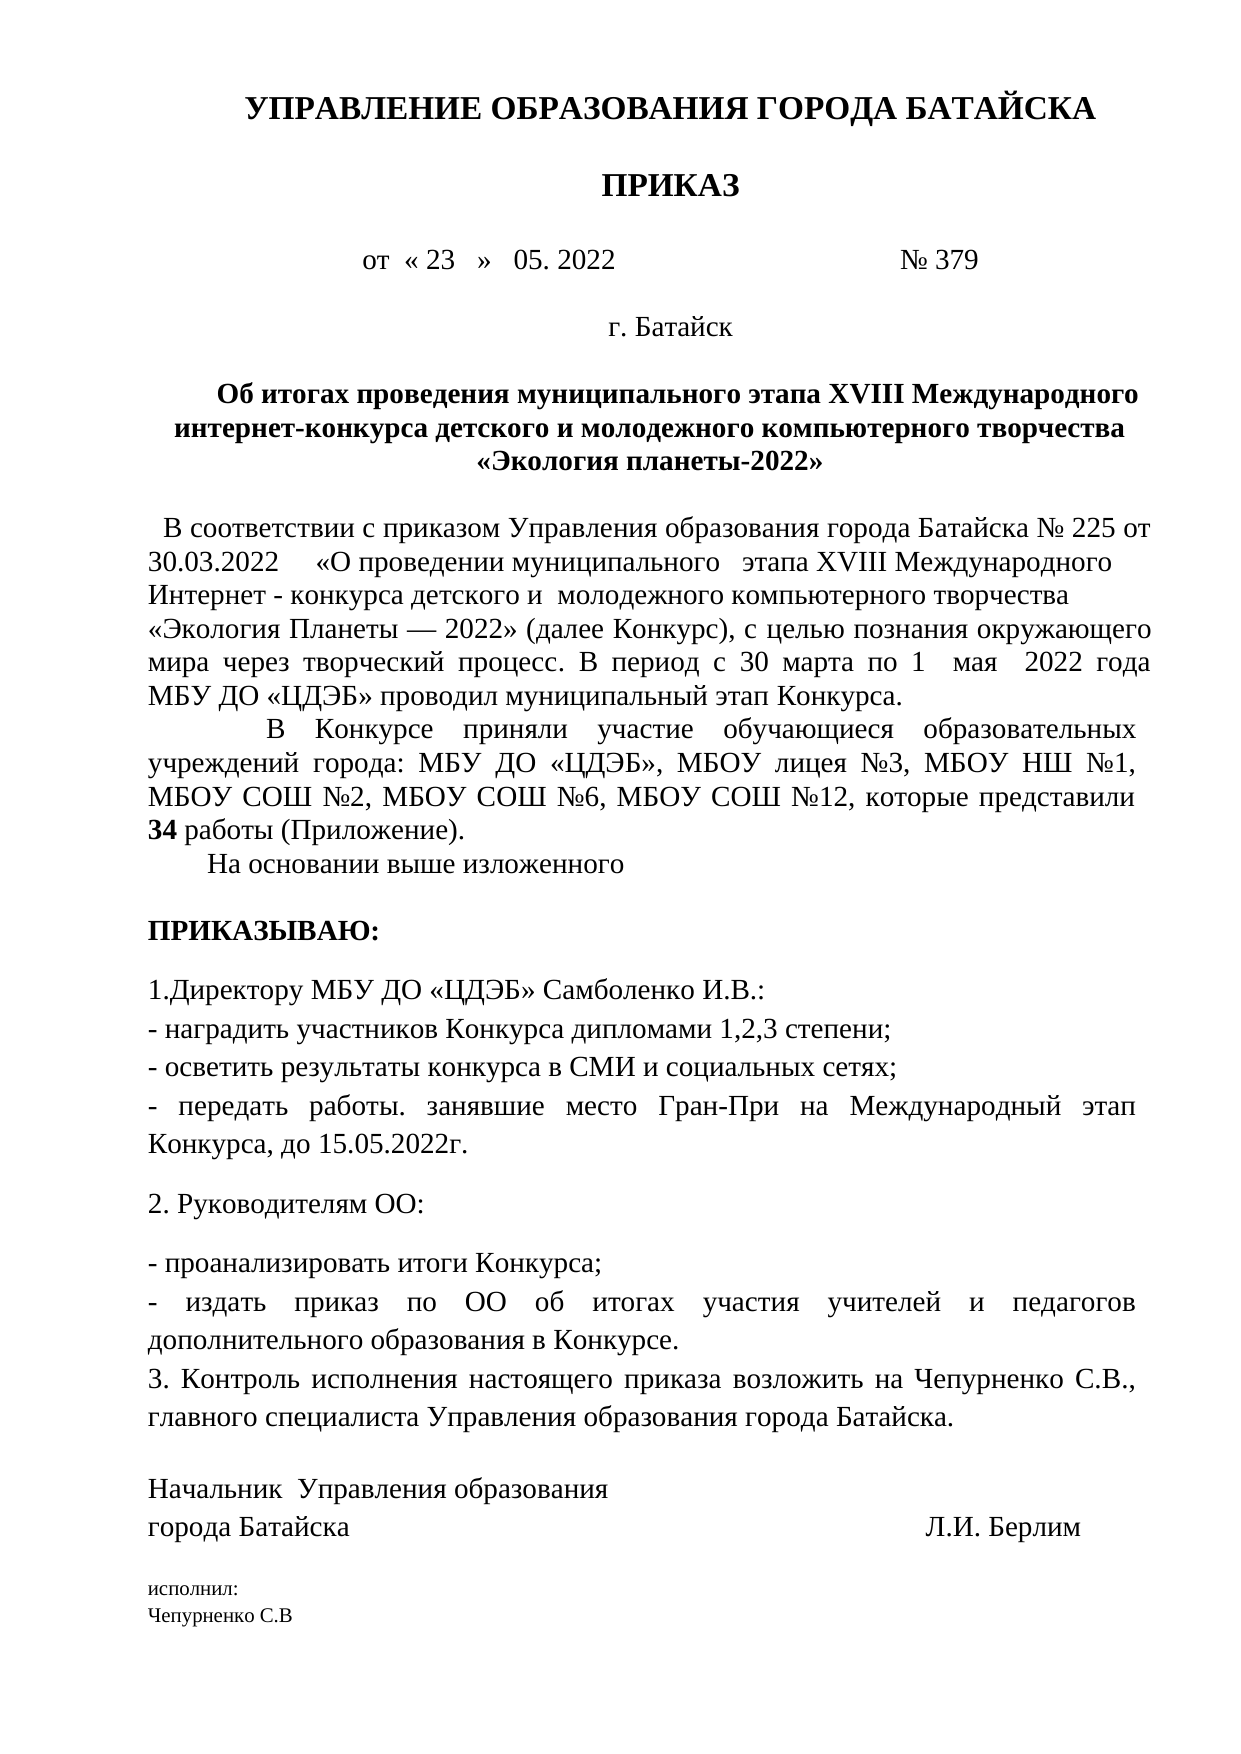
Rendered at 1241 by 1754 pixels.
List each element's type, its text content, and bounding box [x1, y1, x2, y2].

text города Батайска Л.И. Берлим [148, 1509, 1137, 1543]
text исполнил: [148, 1576, 1137, 1599]
text ПРИКАЗЫВАЮ: [148, 913, 1137, 946]
text Об итогах проведения муниципального этапа XVIII Международного интернет-конкурса детского и молодежного компьютерного творчества «Экология планеты-2022» [148, 376, 1152, 477]
text - проанализировать итоги Конкурса; [148, 1245, 1137, 1279]
text «Экология Планеты — 2022» (далее Конкурс), с целью познания окружающего мира через творческий процесс. В период с 30 марта по 1 мая 2022 года МБУ ДО «ЦДЭБ» проводил муниципальный этап Конкурса. [148, 611, 1152, 712]
text Начальник Управления образования [148, 1471, 1137, 1504]
text ПРИКАЗ [148, 165, 1137, 204]
text Интернет - конкурса детского и молодежного компьютерного творчества [148, 577, 1152, 611]
text 3. Контроль исполнения настоящего приказа возложить на Чепурненко С.В., главного специалиста Управления образования города Батайска. [148, 1361, 1137, 1433]
text - издать приказ по ОО об итогах участия учителей и педагогов дополнительного образования в Конкурсе. [148, 1284, 1137, 1356]
text - наградить участников Конкурса дипломами 1,2,3 степени; [148, 1011, 1137, 1044]
text - осветить результаты конкурса в СМИ и социальных сетях; [148, 1049, 1137, 1083]
text 1.Директору МБУ ДО «ЦДЭБ» Самболенко И.В.: [148, 972, 1137, 1006]
text В Конкурсе приняли участие обучающиеся образовательных учреждений города: МБУ ДО «ЦДЭБ», МБОУ лицея №3, МБОУ НШ №1, МБОУ СОШ №2, МБОУ СОШ №6, МБОУ СОШ №12, которые представили 34 работы (Приложение). [148, 712, 1137, 846]
text от « 23 » 05. 2022 № 379 [148, 242, 1137, 276]
text На основании выше изложенного [148, 846, 1137, 879]
text 2. Руководителям ОО: [148, 1186, 1137, 1219]
text В соответствии с приказом Управления образования города Батайска № 225 от 30.03.2022 «О проведении муниципального этапа XVIII Международного [148, 510, 1152, 577]
text - передать работы. занявшие место Гран-При на Международный этап Конкурса, до 15.05.2022г. [148, 1088, 1137, 1160]
text г. Батайск [148, 309, 1137, 343]
text Чепурненко С.В [148, 1603, 1137, 1627]
text УПРАВЛЕНИЕ ОБРАЗОВАНИЯ ГОРОДА БАТАЙСКА [148, 89, 1137, 127]
